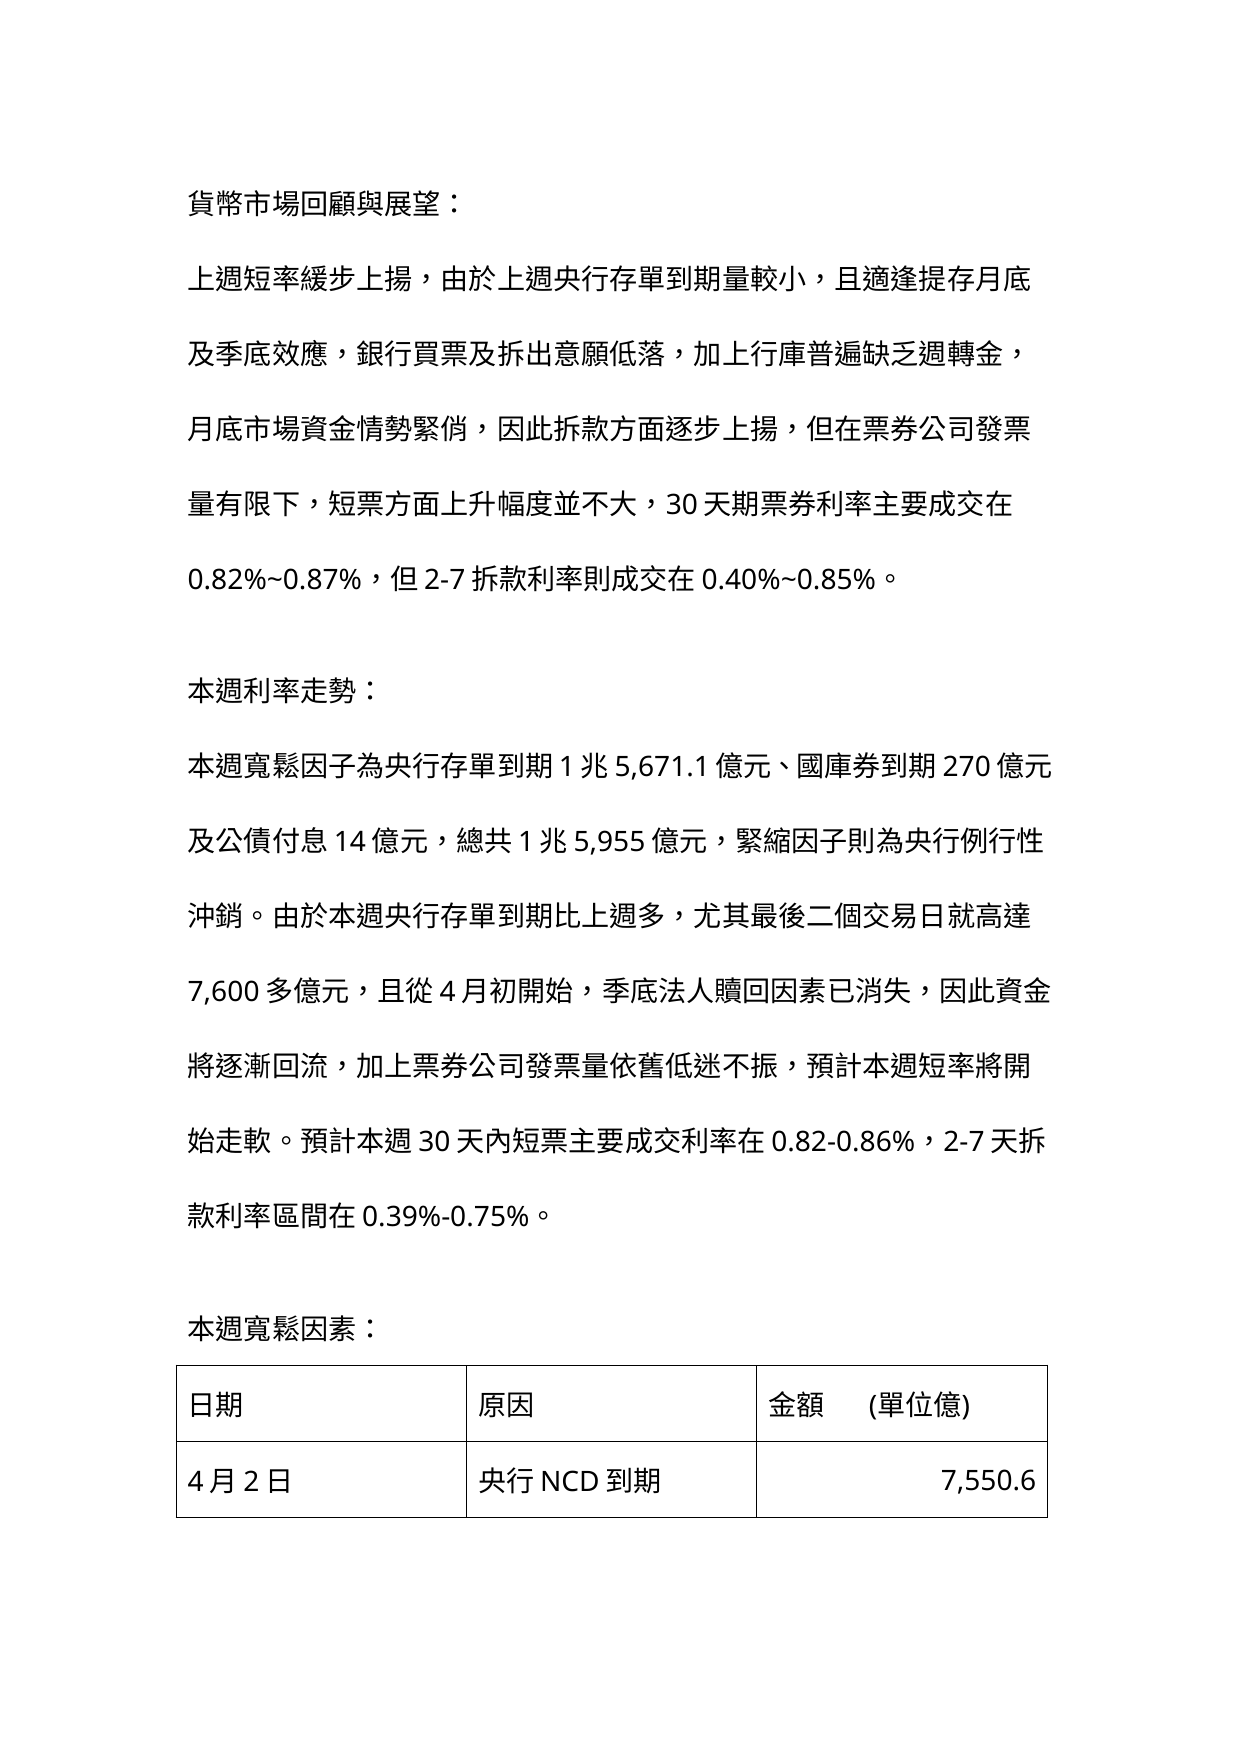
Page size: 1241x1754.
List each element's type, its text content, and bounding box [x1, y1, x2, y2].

text 本週寬鬆因子為央行存單到期1兆5,671.1億元、國庫券到期270億元及公債付息14億元，總共1兆5,955億元，緊縮因子則為央行例行性沖銷。由於本週央行存單到期比上週多，尤其最後二個交易日就高達7,600多億元，且從4月初開始，季底法人贖回因素已消失，因此資金將逐漸回流，加上票券公司發票量依舊低迷不振，預計本週短率將開始走軟。預計本週30天內短票主要成交利率在0.82-0.86%，2-7天拆款利率區間在0.39%-0.75%。 [187, 727, 1053, 1252]
table_header 日期 [177, 1366, 466, 1441]
table_cell 央行NCD到期 [467, 1442, 756, 1517]
table_header 原因 [467, 1366, 756, 1441]
text 本週寬鬆因素： [187, 1289, 1053, 1364]
table_header 金額 (單位億) [757, 1366, 1047, 1441]
text 貨幣市場回顧與展望： [187, 164, 1053, 239]
text 上週短率緩步上揚，由於上週央行存單到期量較小，且適逢提存月底及季底效應，銀行買票及拆出意願低落，加上行庫普遍缺乏週轉金，月底市場資金情勢緊俏，因此拆款方面逐步上揚，但在票券公司發票量有限下，短票方面上升幅度並不大，30天期票券利率主要成交在0.82%~0.87%，但2-7拆款利率則成交在0.40%~0.85%。 [187, 239, 1053, 614]
table_cell 7,550.6 [757, 1442, 1047, 1517]
text 本週利率走勢： [187, 652, 1053, 727]
table_cell 4月2日 [177, 1442, 466, 1517]
